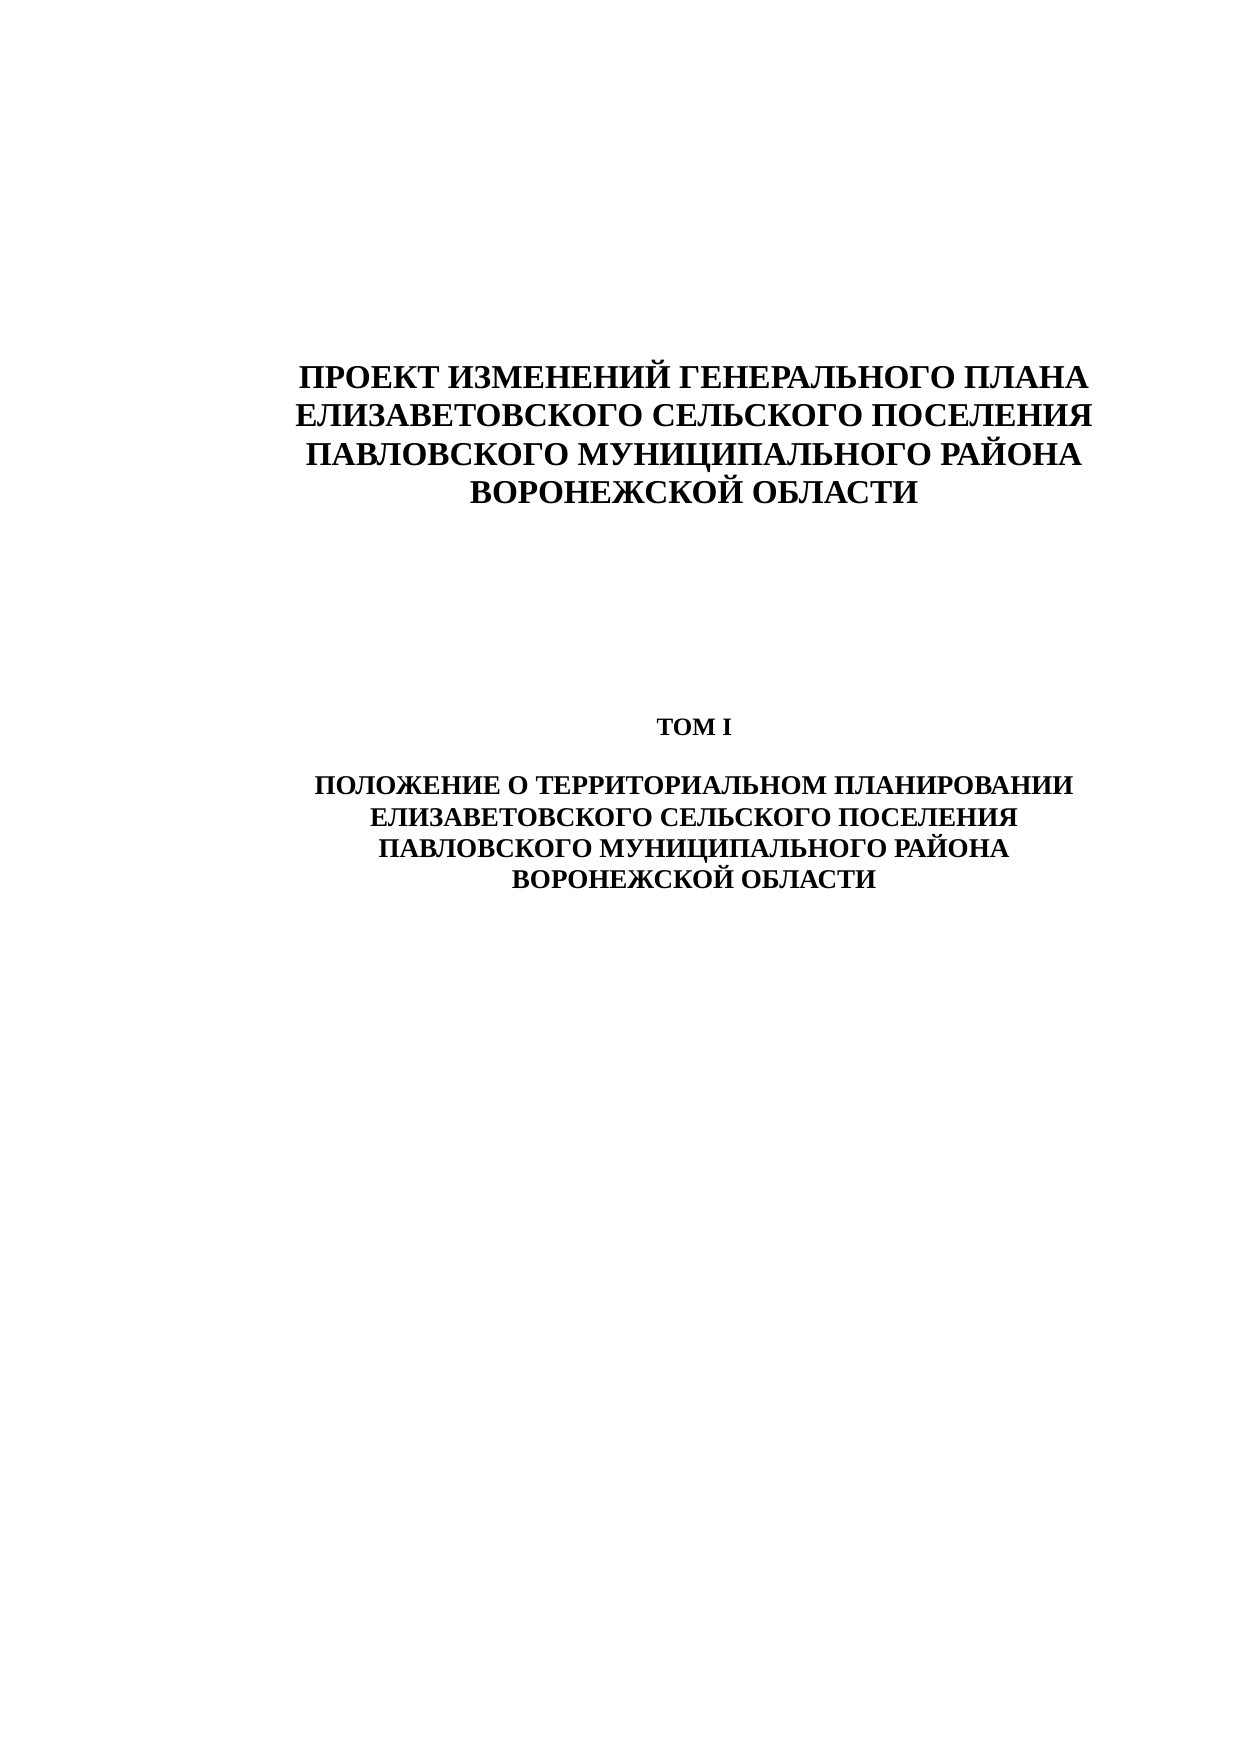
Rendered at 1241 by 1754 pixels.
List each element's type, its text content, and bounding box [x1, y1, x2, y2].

text ВОРОНЕЖСКОЙ ОБЛАСТИ [207, 863, 1181, 894]
text ЕЛИЗАВЕТОВСКОГО СЕЛЬСКОГО ПОСЕЛЕНИЯ [207, 396, 1181, 434]
text ТОМ I [207, 712, 1181, 741]
text ПАВЛОВСКОГО МУНИЦИПАЛЬНОГО РАЙОНА [207, 434, 1181, 472]
text ЕЛИЗАВЕТОВСКОГО СЕЛЬСКОГО ПОСЕЛЕНИЯ [207, 801, 1181, 832]
text ПОЛОЖЕНИЕ О ТЕРРИТОРИАЛЬНОМ ПЛАНИРОВАНИИ [207, 769, 1181, 801]
text ПАВЛОВСКОГО МУНИЦИПАЛЬНОГО РАЙОНА [207, 832, 1181, 863]
text ПРОЕКТ ИЗМЕНЕНИЙ ГЕНЕРАЛЬНОГО ПЛАНА [207, 357, 1181, 396]
text ВОРОНЕЖСКОЙ ОБЛАСТИ [207, 472, 1181, 511]
